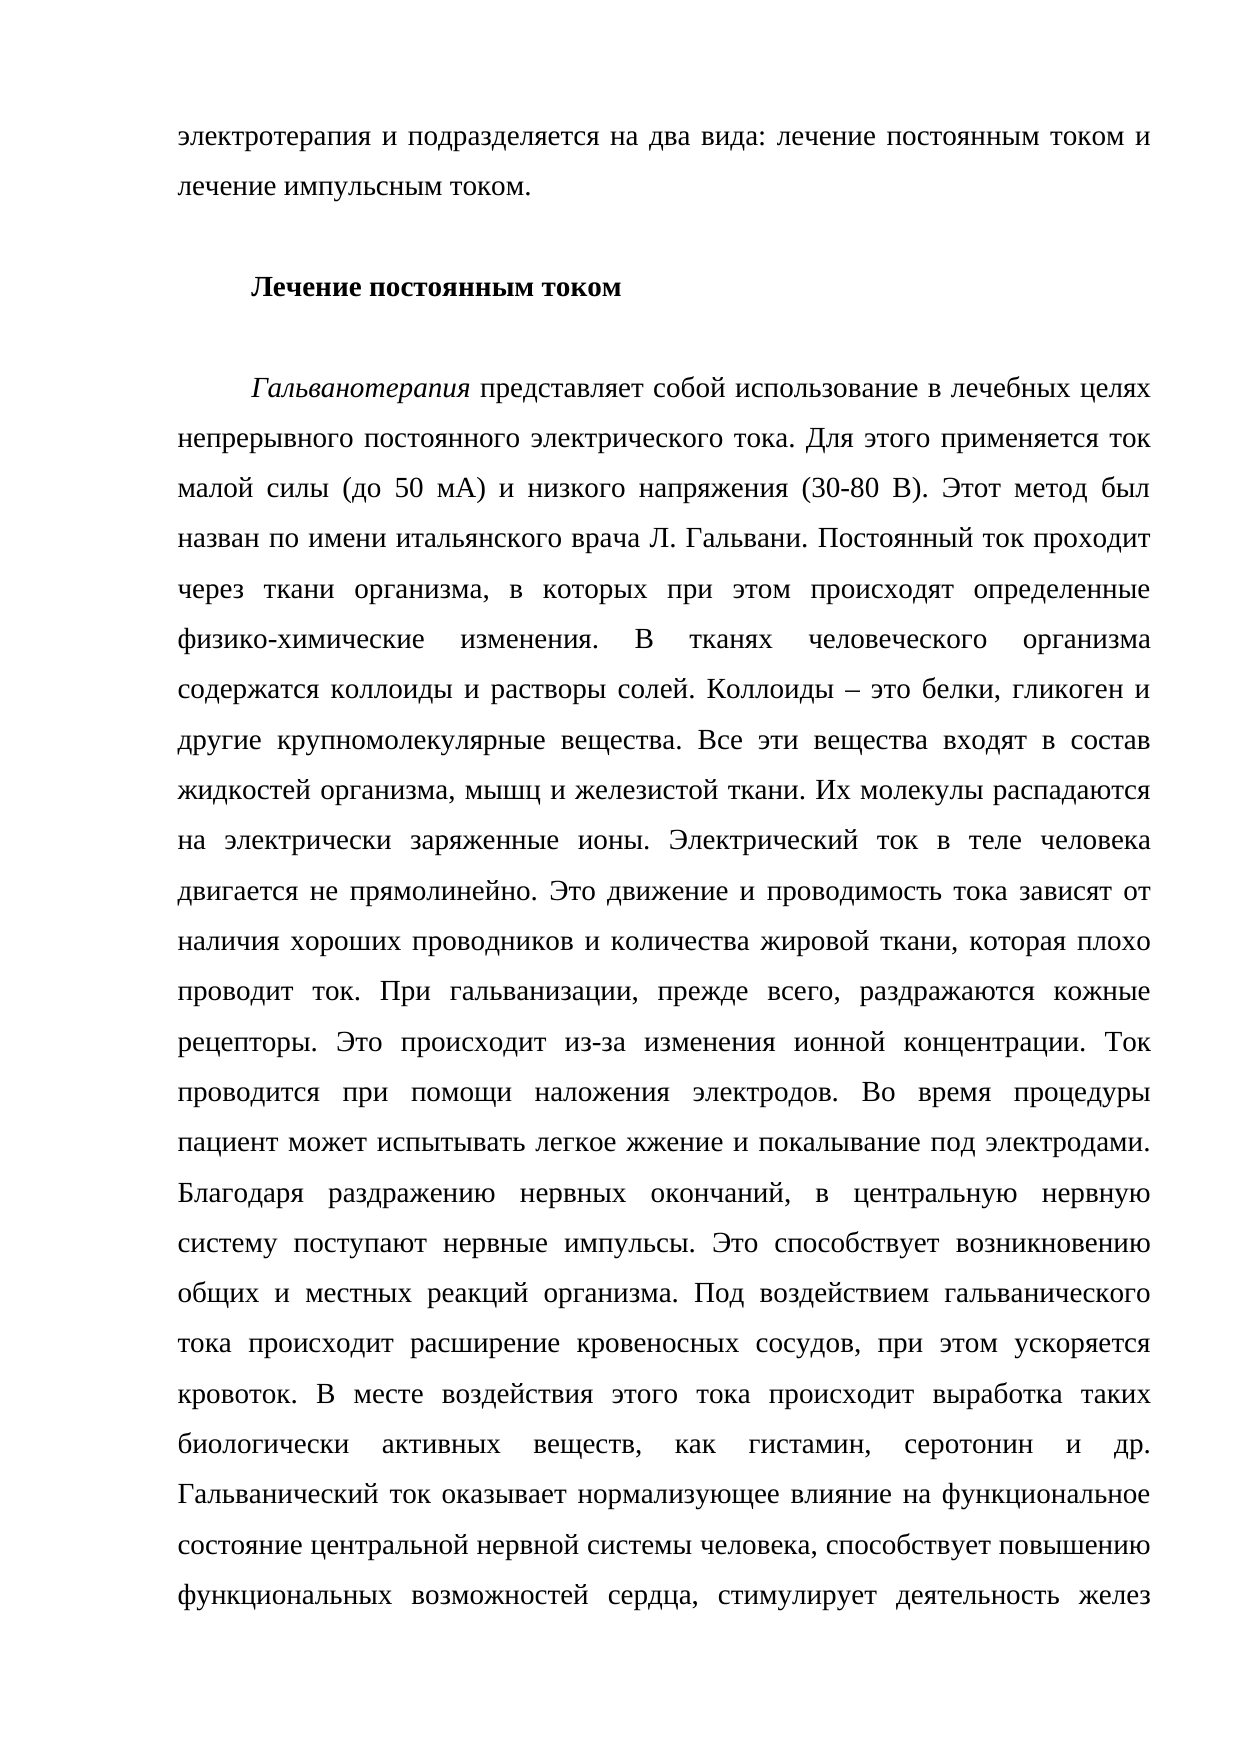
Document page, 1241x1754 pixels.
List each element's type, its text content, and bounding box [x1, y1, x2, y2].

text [177, 370, 1152, 1611]
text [177, 118, 1152, 202]
text Лечение постоянным током [177, 269, 1152, 303]
